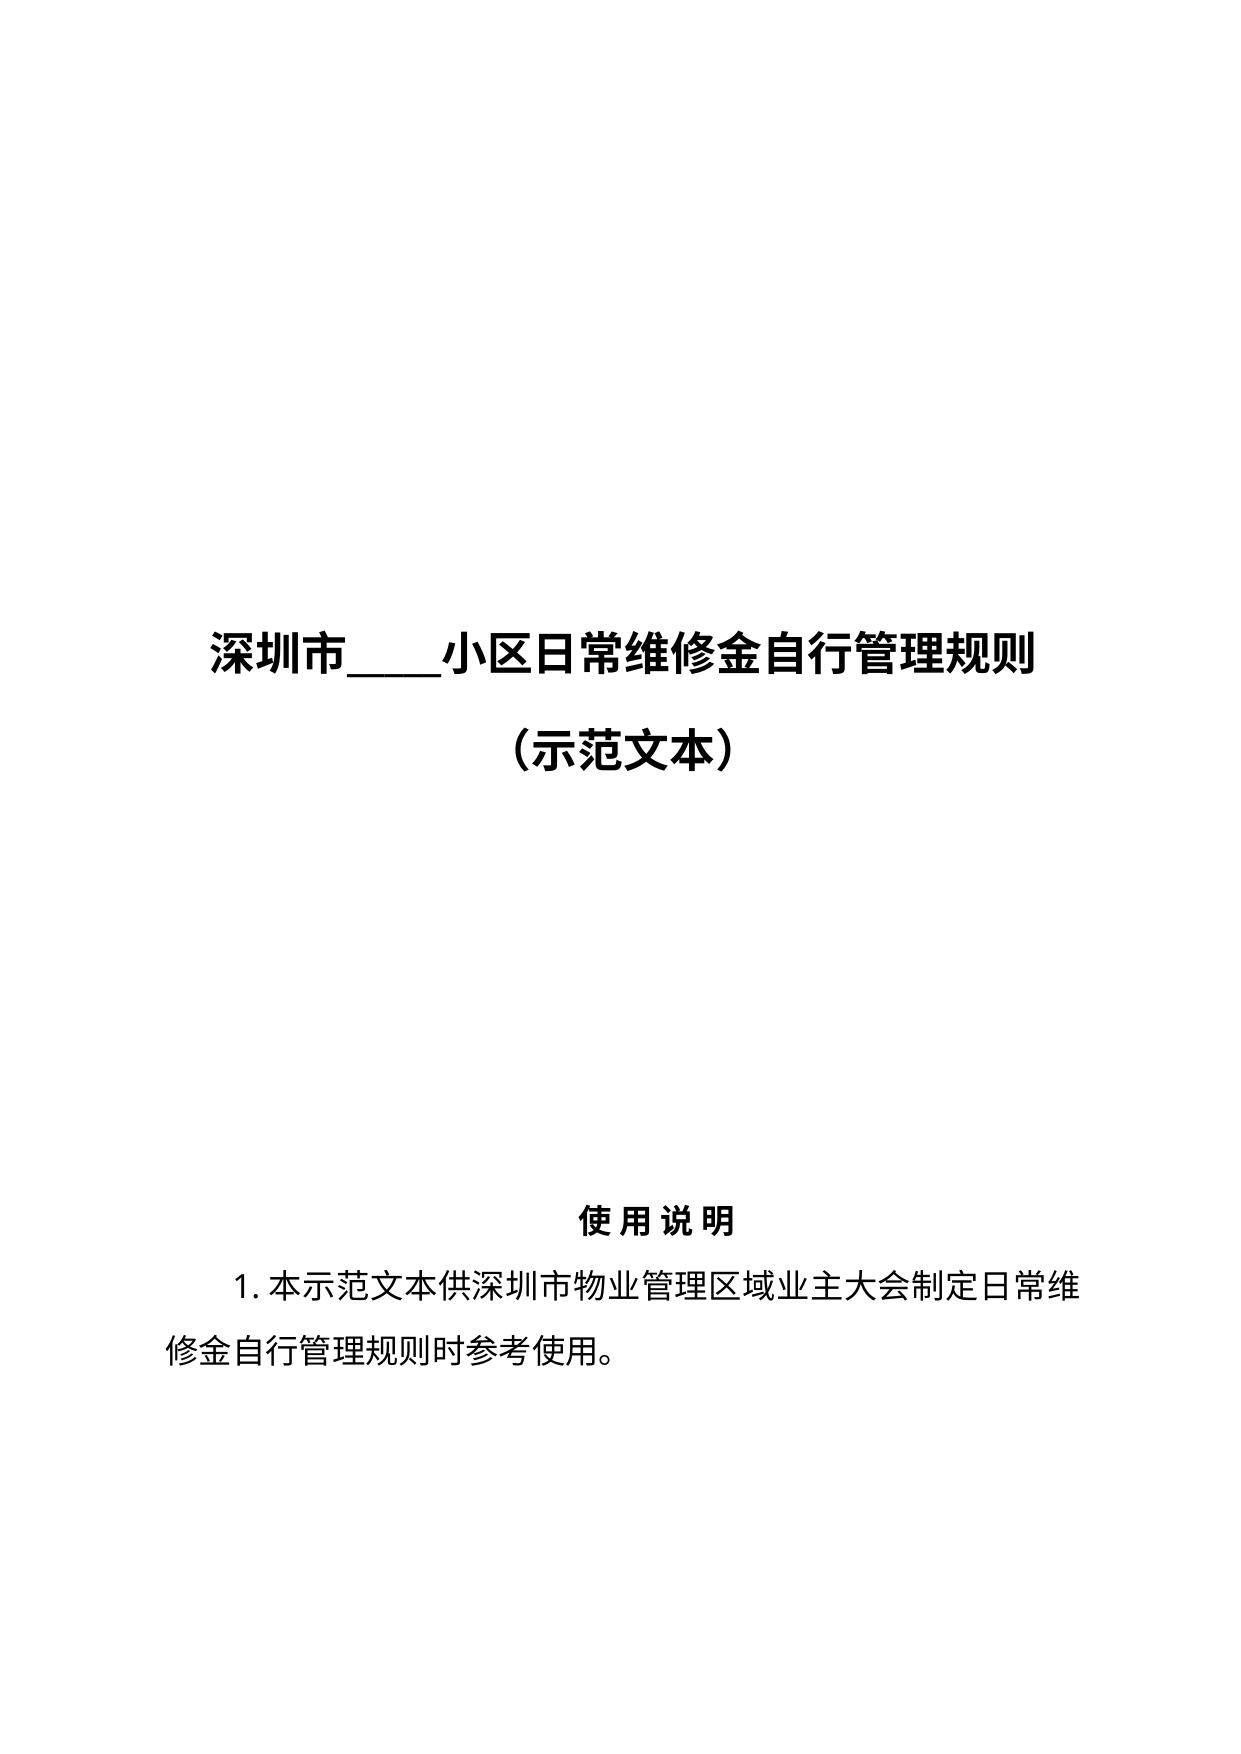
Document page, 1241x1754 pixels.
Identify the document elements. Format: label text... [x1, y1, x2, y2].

subtitle 本示范文本供深圳市物业管理区域业主大会制定日常维修金自行管理规则时参考使用。 [165, 1251, 1081, 1381]
subtitle 深圳市_____小区日常维修金自行管理规则 [165, 601, 1081, 699]
subtitle （示范文本） [165, 699, 1081, 796]
subtitle 使 用 说 明 [165, 1186, 1081, 1251]
